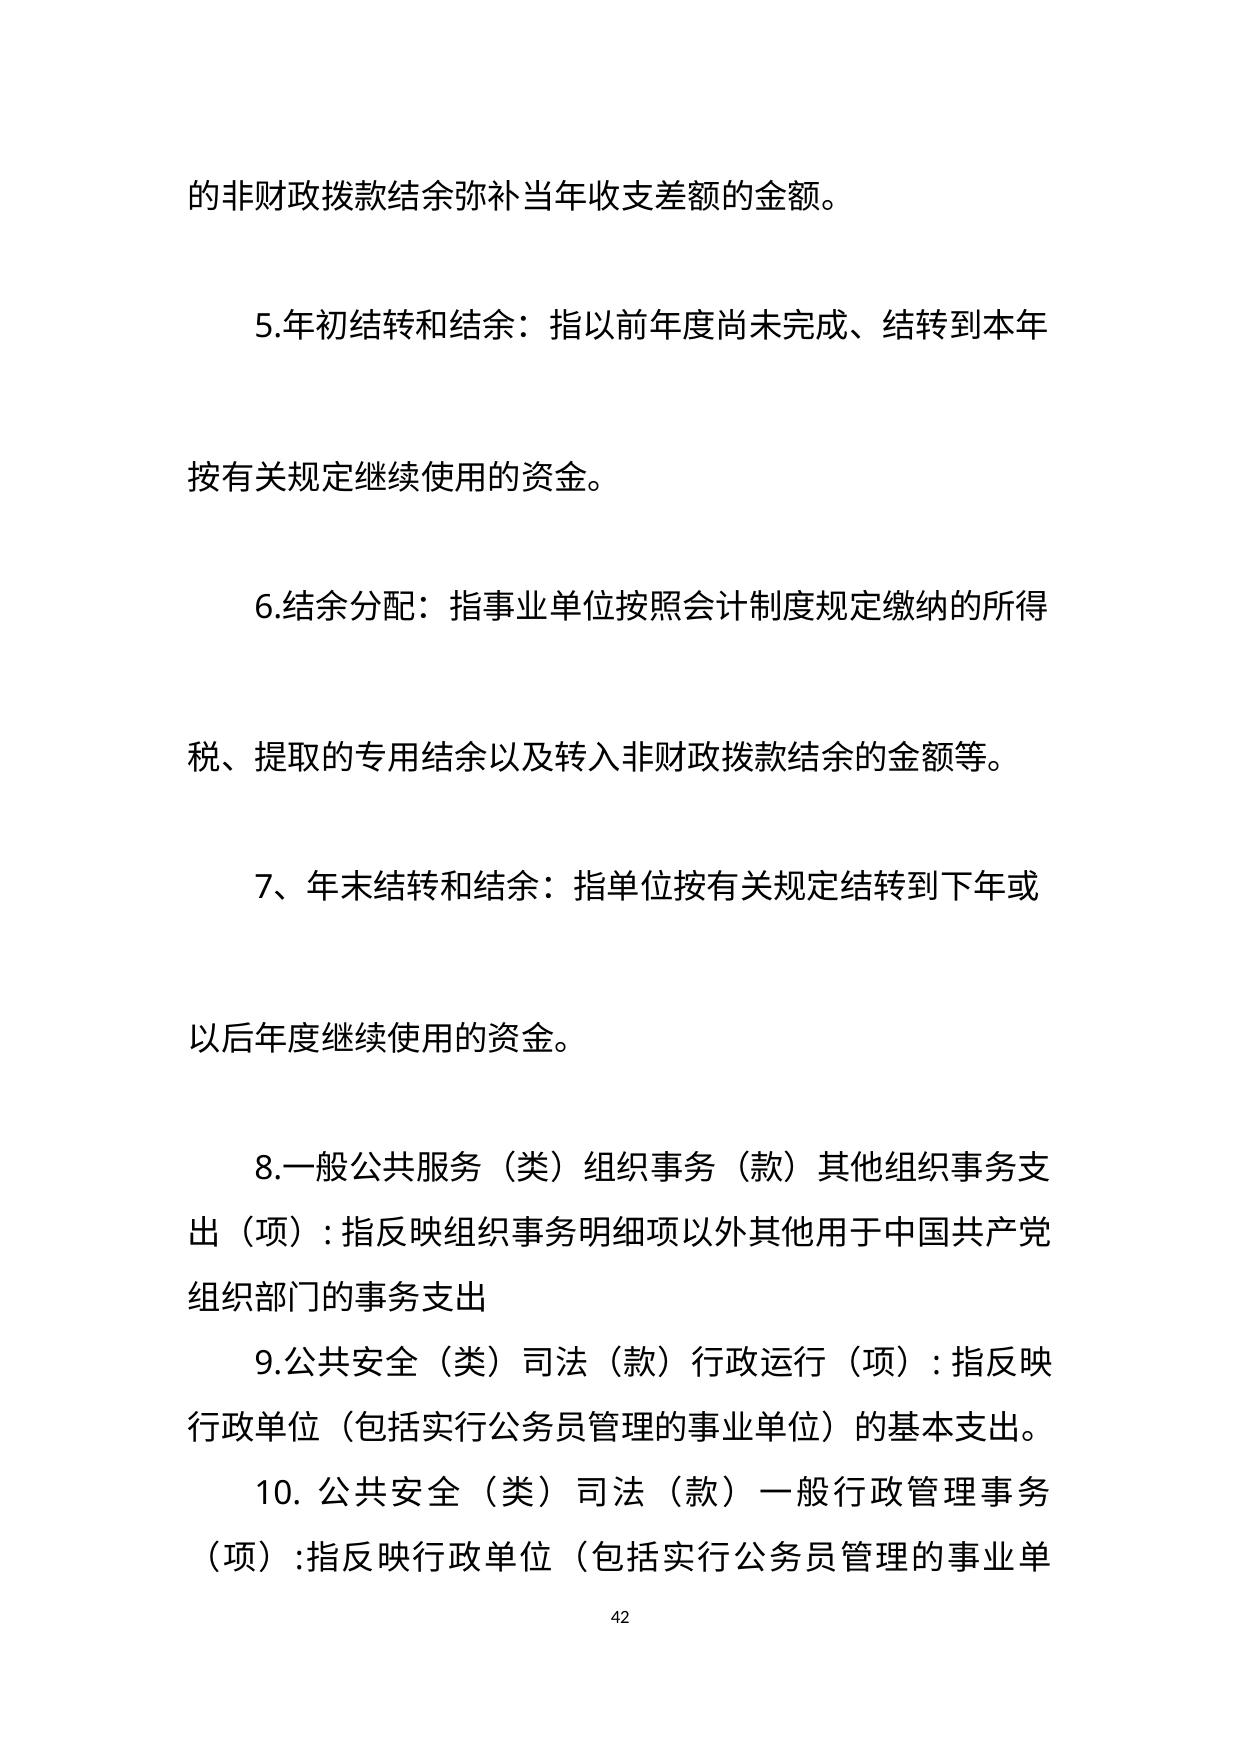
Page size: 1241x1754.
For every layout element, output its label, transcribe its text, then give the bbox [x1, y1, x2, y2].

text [187, 162, 1053, 227]
text 6.结余分配：指事业单位按照会计制度规定缴纳的所得税、提取的专用结余以及转入非财政拨款结余的金额等。 [187, 571, 1053, 788]
text 7、年末结转和结余：指单位按有关规定结转到下年或以后年度继续使用的资金。 [187, 852, 1053, 1068]
text 9.公共安全（类）司法（款）行政运行（项）: 指反映行政单位（包括实行公务员管理的事业单位）的基本支出。 [187, 1327, 1053, 1457]
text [187, 1457, 1053, 1587]
text 5.年初结转和结余：指以前年度尚未完成、结转到本年按有关规定继续使用的资金。 [187, 291, 1053, 507]
text 8.一般公共服务（类）组织事务（款）其他组织事务支出（项）: 指反映组织事务明细项以外其他用于中国共产党组织部门的事务支出 [187, 1132, 1053, 1327]
